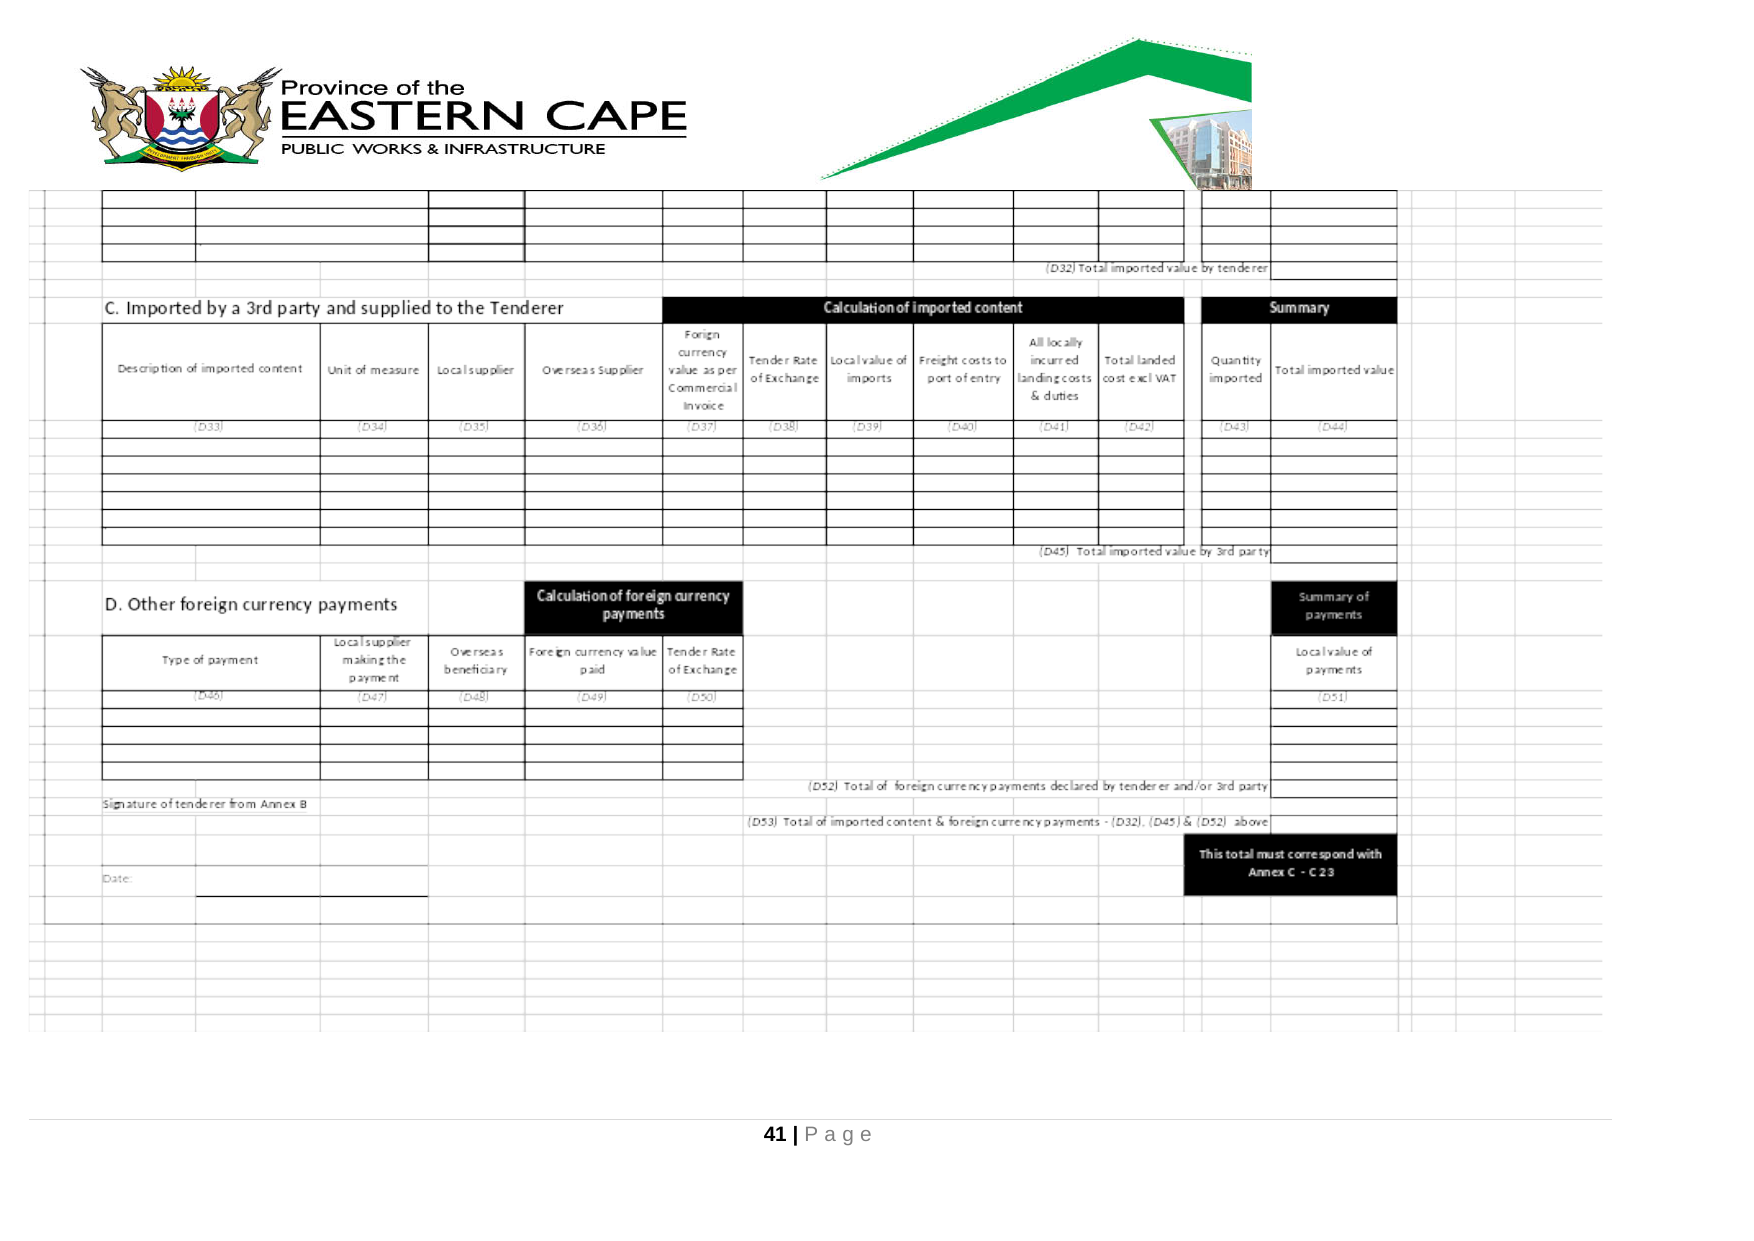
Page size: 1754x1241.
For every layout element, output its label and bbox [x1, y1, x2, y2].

picture [18, 23, 1252, 191]
